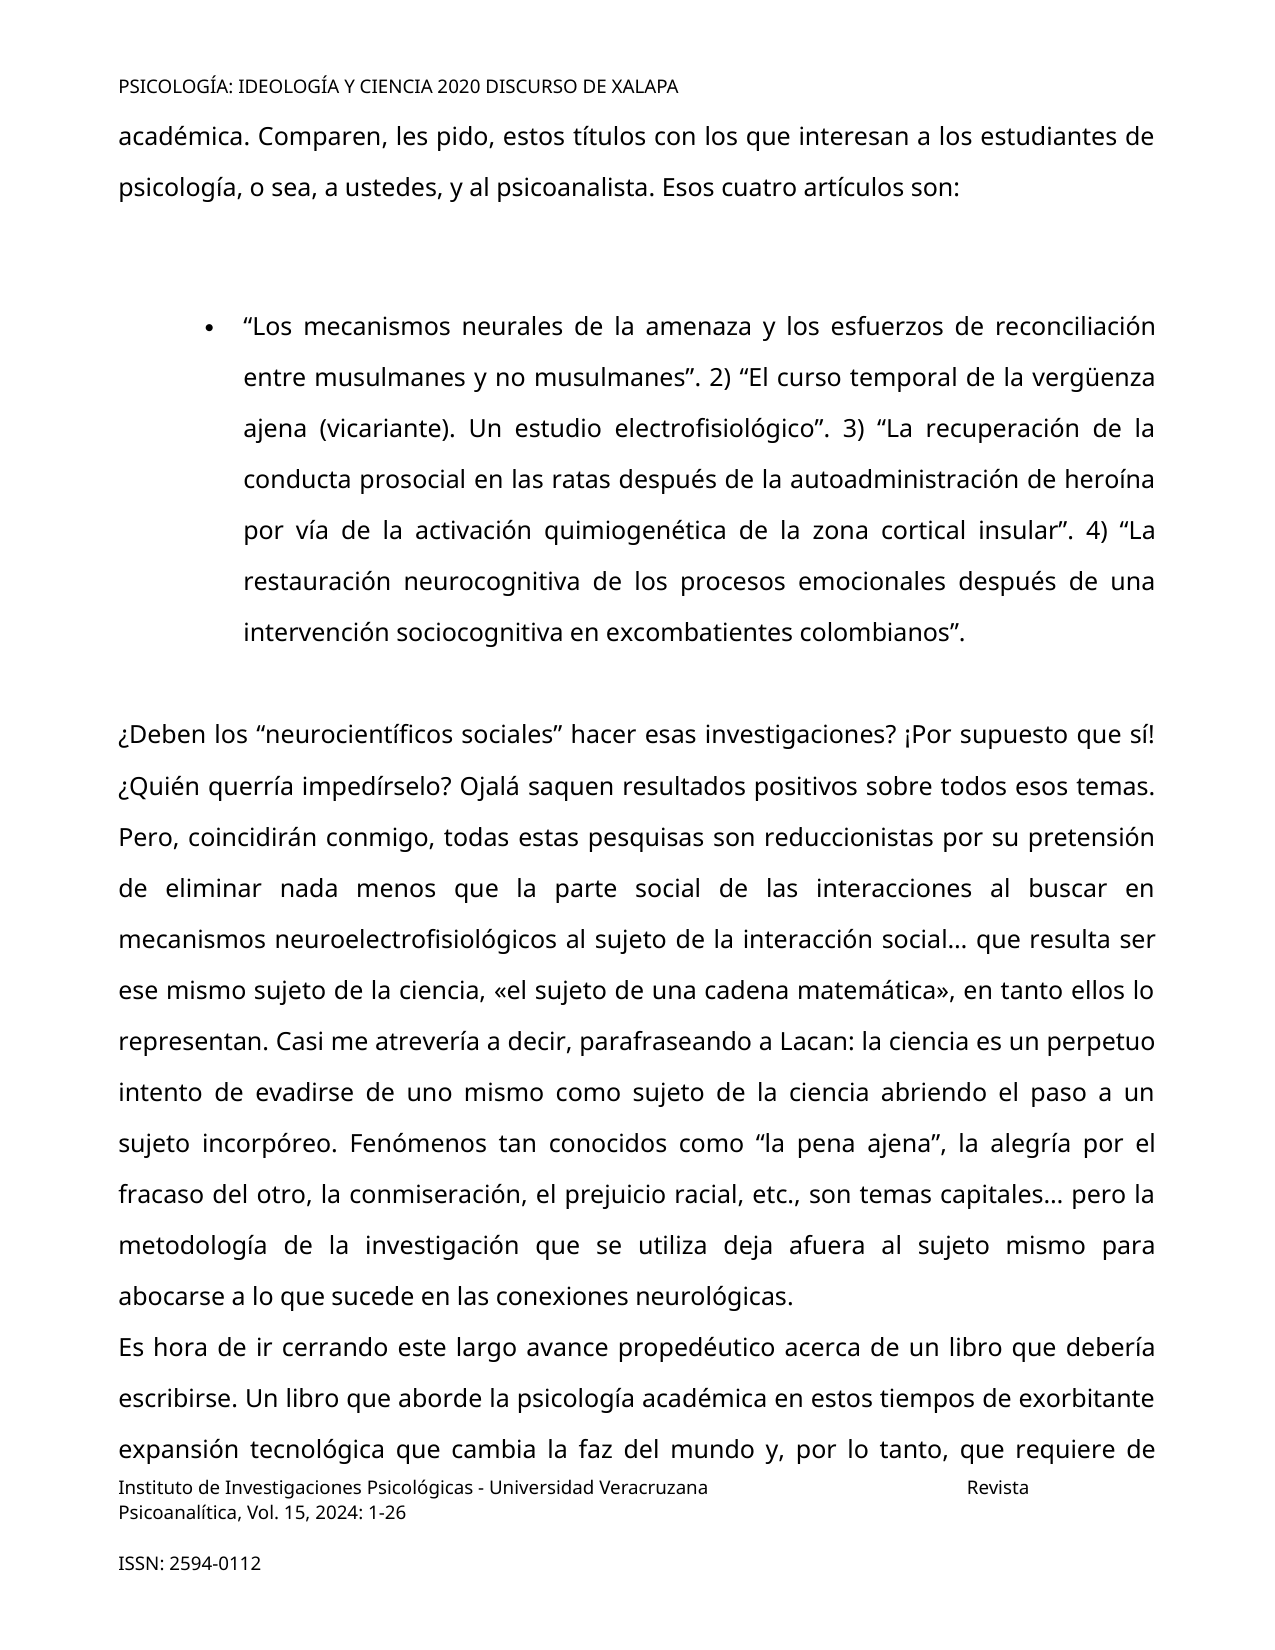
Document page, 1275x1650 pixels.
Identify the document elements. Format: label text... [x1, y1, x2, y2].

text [118, 118, 1157, 203]
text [118, 1329, 1157, 1466]
text ¿Deben los “neurocientíficos sociales” hacer esas investigaciones? ¡Por supuesto que sí! ¿Quién querría impedírselo? Ojalá saquen resultados positivos sobre todos esos temas. Pero, coincidirán conmigo, todas estas pesquisas son reduccionistas por su pretensión de eliminar nada menos que la parte social de las interacciones al buscar en mecanismos neuroelectrofisiológicos al sujeto de la interacción social… que resulta ser ese mismo sujeto de la ciencia, «el sujeto de una cadena matemática», en tanto ellos lo representan. Casi me atrevería a decir, parafraseando a Lacan: la ciencia es un perpetuo intento de evadirse de uno mismo como sujeto de la ciencia abriendo el paso a un sujeto incorpóreo. Fenómenos tan conocidos como “la pena ajena”, la alegría por el fracaso del otro, la conmiseración, el prejuicio racial, etc., son temas capitales… pero la metodología de la investigación que se utiliza deja afuera al sujeto mismo para abocarse a lo que sucede en las conexiones neurológicas. [118, 717, 1157, 1313]
list “Los mecanismos neurales de la amenaza y los esfuerzos de reconciliación entre musulmanes y no musulmanes”. 2) “El curso temporal de la vergüenza ajena (vicariante). Un estudio electrofisiológico”. 3) “La recuperación de la conducta prosocial en las ratas después de la autoadministración de heroína por vía de la activación quimiogenética de la zona cortical insular”. 4) “La restauración neurocognitiva de los procesos emocionales después de una intervención sociocognitiva en excombatientes colombianos”. [206, 309, 1157, 649]
